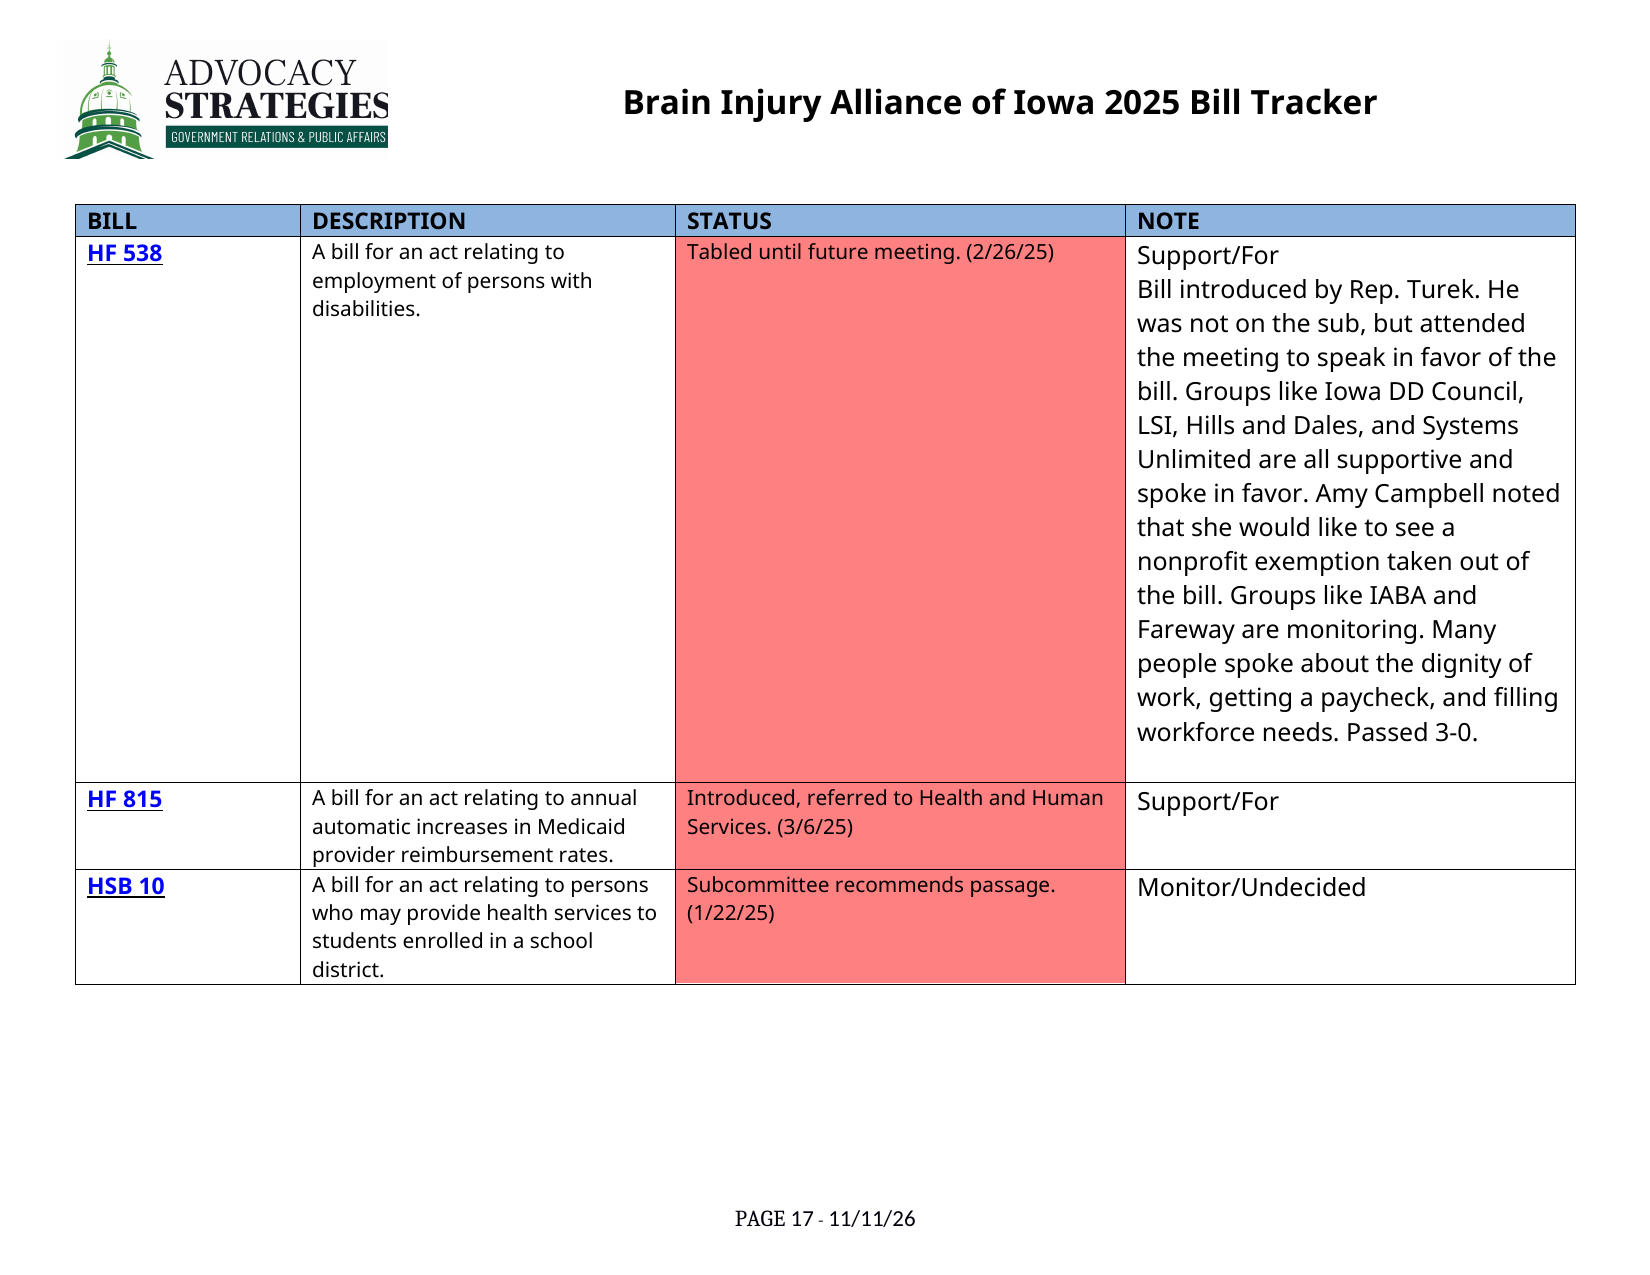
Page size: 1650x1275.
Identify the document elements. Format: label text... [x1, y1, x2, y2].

table_cell HSB 10 [76, 870, 300, 983]
table_cell HF 538 [76, 237, 300, 782]
table_header NOTE [1126, 205, 1575, 236]
table_cell A bill for an act relating to persons who may provide health services to students enrolled in a school district. [301, 870, 675, 983]
table_cell Tabled until future meeting. (2/26/25) [676, 237, 1125, 782]
table_cell Subcommittee recommends passage. (1/22/25) [676, 870, 1125, 983]
table_header STATUS [676, 205, 1125, 236]
table_header DESCRIPTION [301, 205, 675, 236]
table_cell Support/For Bill introduced by Rep. Turek. He was not on the sub, but attended the meeting to speak in favor of the bill. Groups like Iowa DD Council, LSI, Hills and Dales, and Systems Unlimited are all supportive and spoke in favor. Amy Campbell noted that she would like to see a nonprofit exemption taken out of the bill. Groups like IABA and Fareway are monitoring. Many people spoke about the dignity of work, getting a paycheck, and filling workforce needs. Passed 3-0. [1126, 237, 1575, 782]
table_cell A bill for an act relating to employment of persons with disabilities. [301, 237, 675, 782]
table_cell Support/For [1126, 783, 1575, 869]
table_cell A bill for an act relating to annual automatic increases in Medicaid provider reimbursement rates. [301, 783, 675, 869]
table_cell Introduced, referred to Health and Human Services. (3/6/25) [676, 783, 1125, 869]
table_header BILL [76, 205, 300, 236]
table_cell HF 815 [76, 783, 300, 869]
table_cell Monitor/Undecided [1126, 870, 1575, 983]
picture [56, 39, 389, 159]
